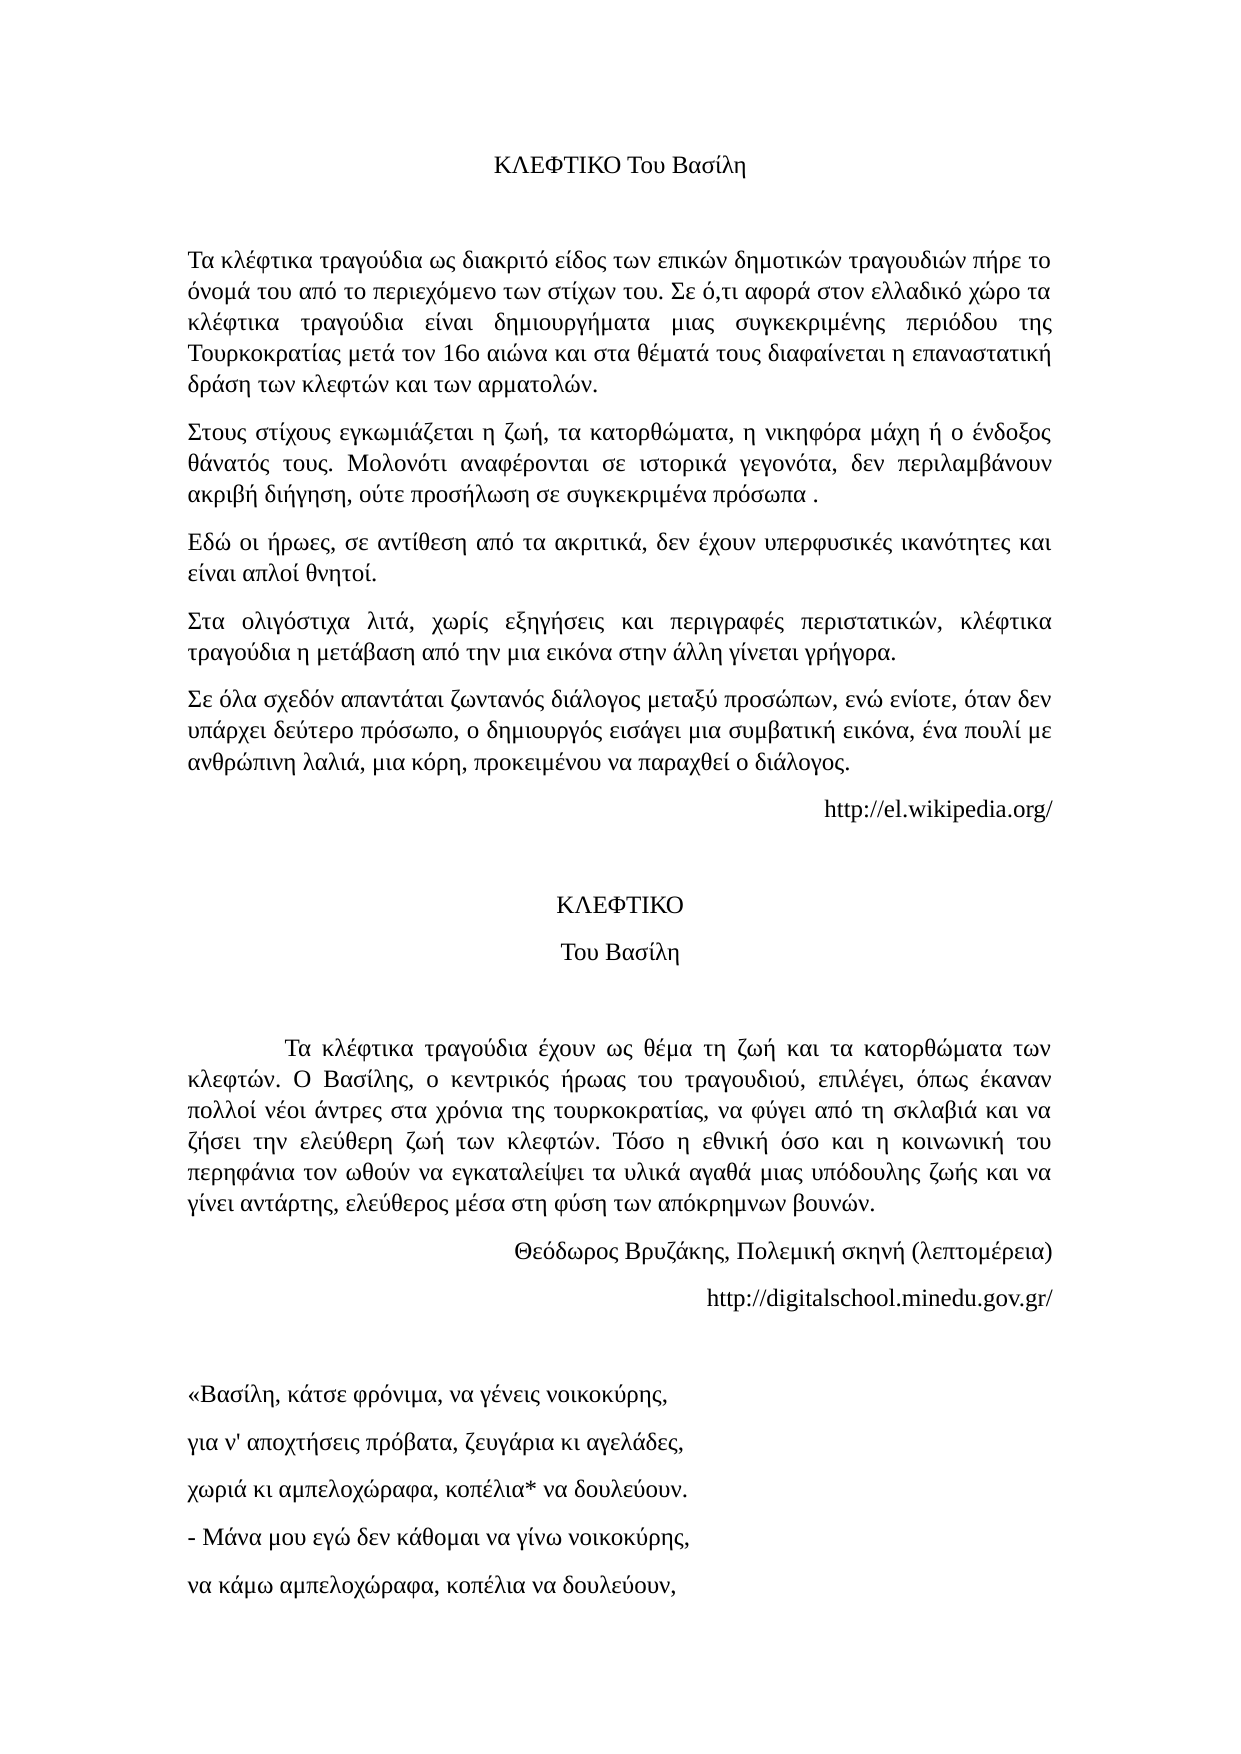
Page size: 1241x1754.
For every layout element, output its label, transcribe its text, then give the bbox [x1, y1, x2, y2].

text Τα κλέφτικα τραγούδια έχουν ως θέμα τη ζωή και τα κατορθώματα των κλεφτών. O Βασίλης, ο κεντρικός ήρωας του τραγουδιού, επιλέγει, όπως έκαναν πολλοί νέοι άντρες στα χρόνια της τουρκοκρατίας, να φύγει από τη σκλαβιά και να ζήσει την ελεύθερη ζωή των κλεφτών. Τόσο η εθνική όσο και η κοινωνική του περηφάνια τον ωθούν να εγκαταλείψει τα υλικά αγαθά μιας υπόδουλης ζωής και να γίνει αντάρτης, ελεύθερος μέσα στη φύση των απόκρημνων βουνών. [187, 1033, 1053, 1217]
text Στα ολιγόστιχα λιτά, χωρίς εξηγήσεις και περιγραφές περιστατικών, κλέφτικα τραγούδια η μετάβαση από την μια εικόνα στην άλλη γίνεται γρήγορα. [187, 606, 1053, 666]
text Θεόδωρος Βρυζάκης, Πολεμική σκηνή (λεπτομέρεια) [187, 1236, 1053, 1264]
text «Βασίλη, κάτσε φρόνιμα, να γένεις νοικοκύρης, [187, 1379, 1053, 1408]
text Του Βασίλη [187, 937, 1053, 966]
text για ν' αποχτήσεις πρόβατα, ζευγάρια κι αγελάδες, [187, 1427, 1053, 1455]
text χωριά κι αμπελοχώραφα, κοπέλια* να δουλεύουν. [187, 1474, 1053, 1503]
text Σε όλα σχεδόν απαντάται ζωντανός διάλογος μεταξύ προσώπων, ενώ ενίοτε, όταν δεν υπάρχει δεύτερο πρόσωπο, ο δημιουργός εισάγει μια συμβατική εικόνα, ένα πουλί με ανθρώπινη λαλιά, μια κόρη, προκειμένου να παραχθεί ο διάλογος. [187, 684, 1053, 775]
text Τα κλέφτικα τραγούδια ως διακριτό είδος των επικών δημοτικών τραγουδιών πήρε το όνομά του από το περιεχόμενο των στίχων του. Σε ό,τι αφορά στον ελλαδικό χώρο τα κλέφτικα τραγούδια είναι δημιουργήματα μιας συγκεκριμένης περιόδου της Τουρκοκρατίας μετά τον 16ο αιώνα και στα θέματά τους διαφαίνεται η επαναστατική δράση των κλεφτών και των αρματολών. [187, 245, 1053, 398]
text να κάμω αμπελοχώραφα, κοπέλια να δουλεύουν, [187, 1570, 1053, 1598]
text ΚΛΕΦΤΙΚΟ Του Βασίλη [187, 150, 1053, 179]
text Εδώ οι ήρωες, σε αντίθεση από τα ακριτικά, δεν έχουν υπερφυσικές ικανότητες και είναι απλοί θνητοί. [187, 527, 1053, 587]
text - Μάνα μου εγώ δεν κάθομαι να γίνω νοικοκύρης, [187, 1522, 1053, 1551]
text http://digitalschool.minedu.gov.gr/ [187, 1283, 1053, 1312]
text Στους στίχους εγκωμιάζεται η ζωή, τα κατορθώματα, η νικηφόρα μάχη ή ο ένδοξος θάνατός τους. Μολονότι αναφέρονται σε ιστορικά γεγονότα, δεν περιλαμβάνουν ακριβή διήγηση, ούτε προσήλωση σε συγκε­κριμένα πρόσωπα . [187, 417, 1053, 508]
text http://el.wikipedia.org/ [187, 794, 1053, 823]
text ΚΛΕΦΤΙΚΟ [187, 890, 1053, 918]
